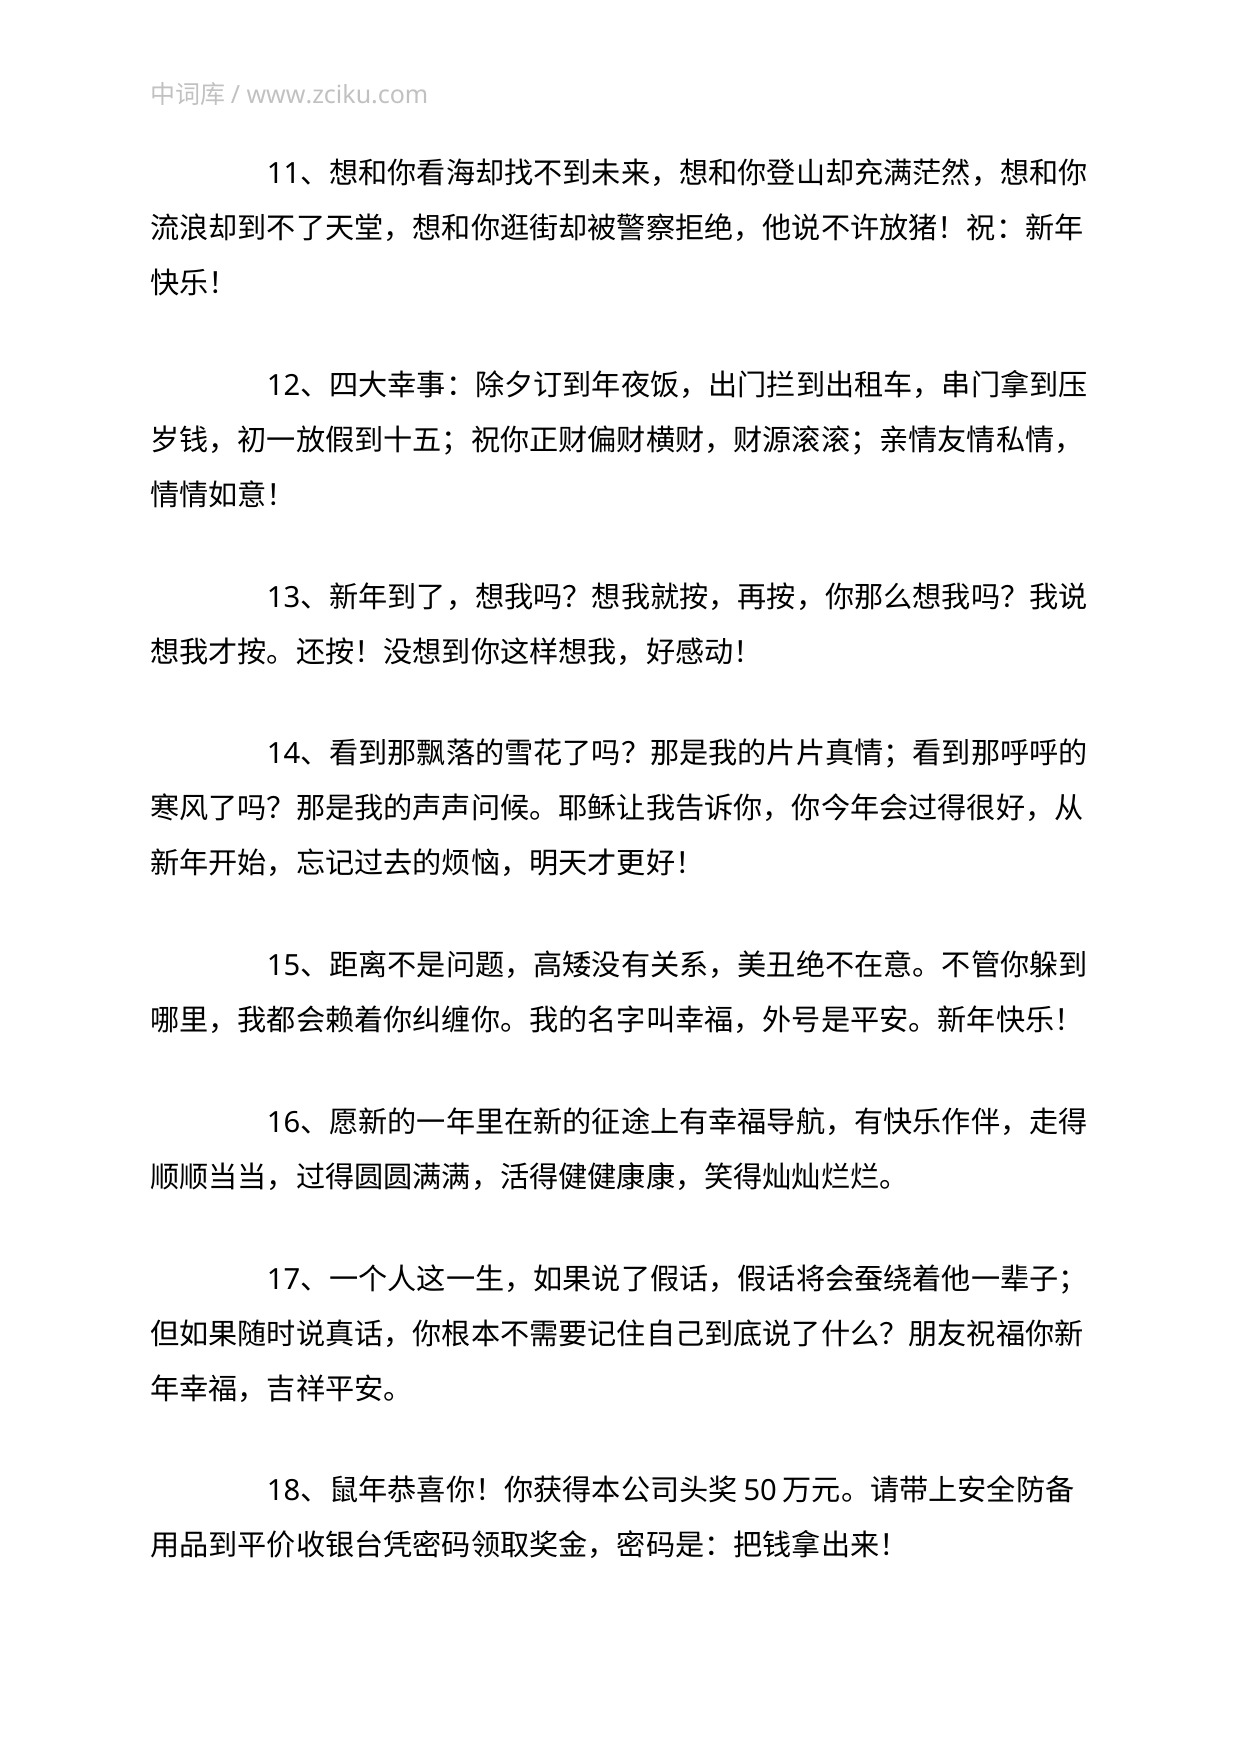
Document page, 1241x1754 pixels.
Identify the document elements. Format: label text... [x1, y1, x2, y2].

text 13、新年到了，想我吗？想我就按，再按，你那么想我吗？我说想我才按。还按！没想到你这样想我，好感动！ [150, 573, 1090, 671]
text 18、鼠年恭喜你！你获得本公司头奖50万元。请带上安全防备用品到平价收银台凭密码领取奖金，密码是：把钱拿出来！ [150, 1467, 1090, 1564]
text 17、一个人这一生，如果说了假话，假话将会蚕绕着他一辈子；但如果随时说真话，你根本不需要记住自己到底说了什么？朋友祝福你新年幸福，吉祥平安。 [150, 1255, 1090, 1407]
text 15、距离不是问题，高矮没有关系，美丑绝不在意。不管你躲到哪里，我都会赖着你纠缠你。我的名字叫幸福，外号是平安。新年快乐！ [150, 942, 1090, 1039]
text 11、想和你看海却找不到未来，想和你登山却充满茫然，想和你流浪却到不了天堂，想和你逛街却被警察拒绝，他说不许放猪！祝：新年快乐！ [150, 150, 1090, 302]
text 12、四大幸事：除夕订到年夜饭，出门拦到出租车，串门拿到压岁钱，初一放假到十五；祝你正财偏财横财，财源滚滚；亲情友情私情，情情如意！ [150, 362, 1090, 514]
text 14、看到那飘落的雪花了吗？那是我的片片真情；看到那呼呼的寒风了吗？那是我的声声问候。耶稣让我告诉你，你今年会过得很好，从新年开始，忘记过去的烦恼，明天才更好！ [150, 730, 1090, 882]
text 16、愿新的一年里在新的征途上有幸福导航，有快乐作伴，走得顺顺当当，过得圆圆满满，活得健健康康，笑得灿灿烂烂。 [150, 1098, 1090, 1196]
